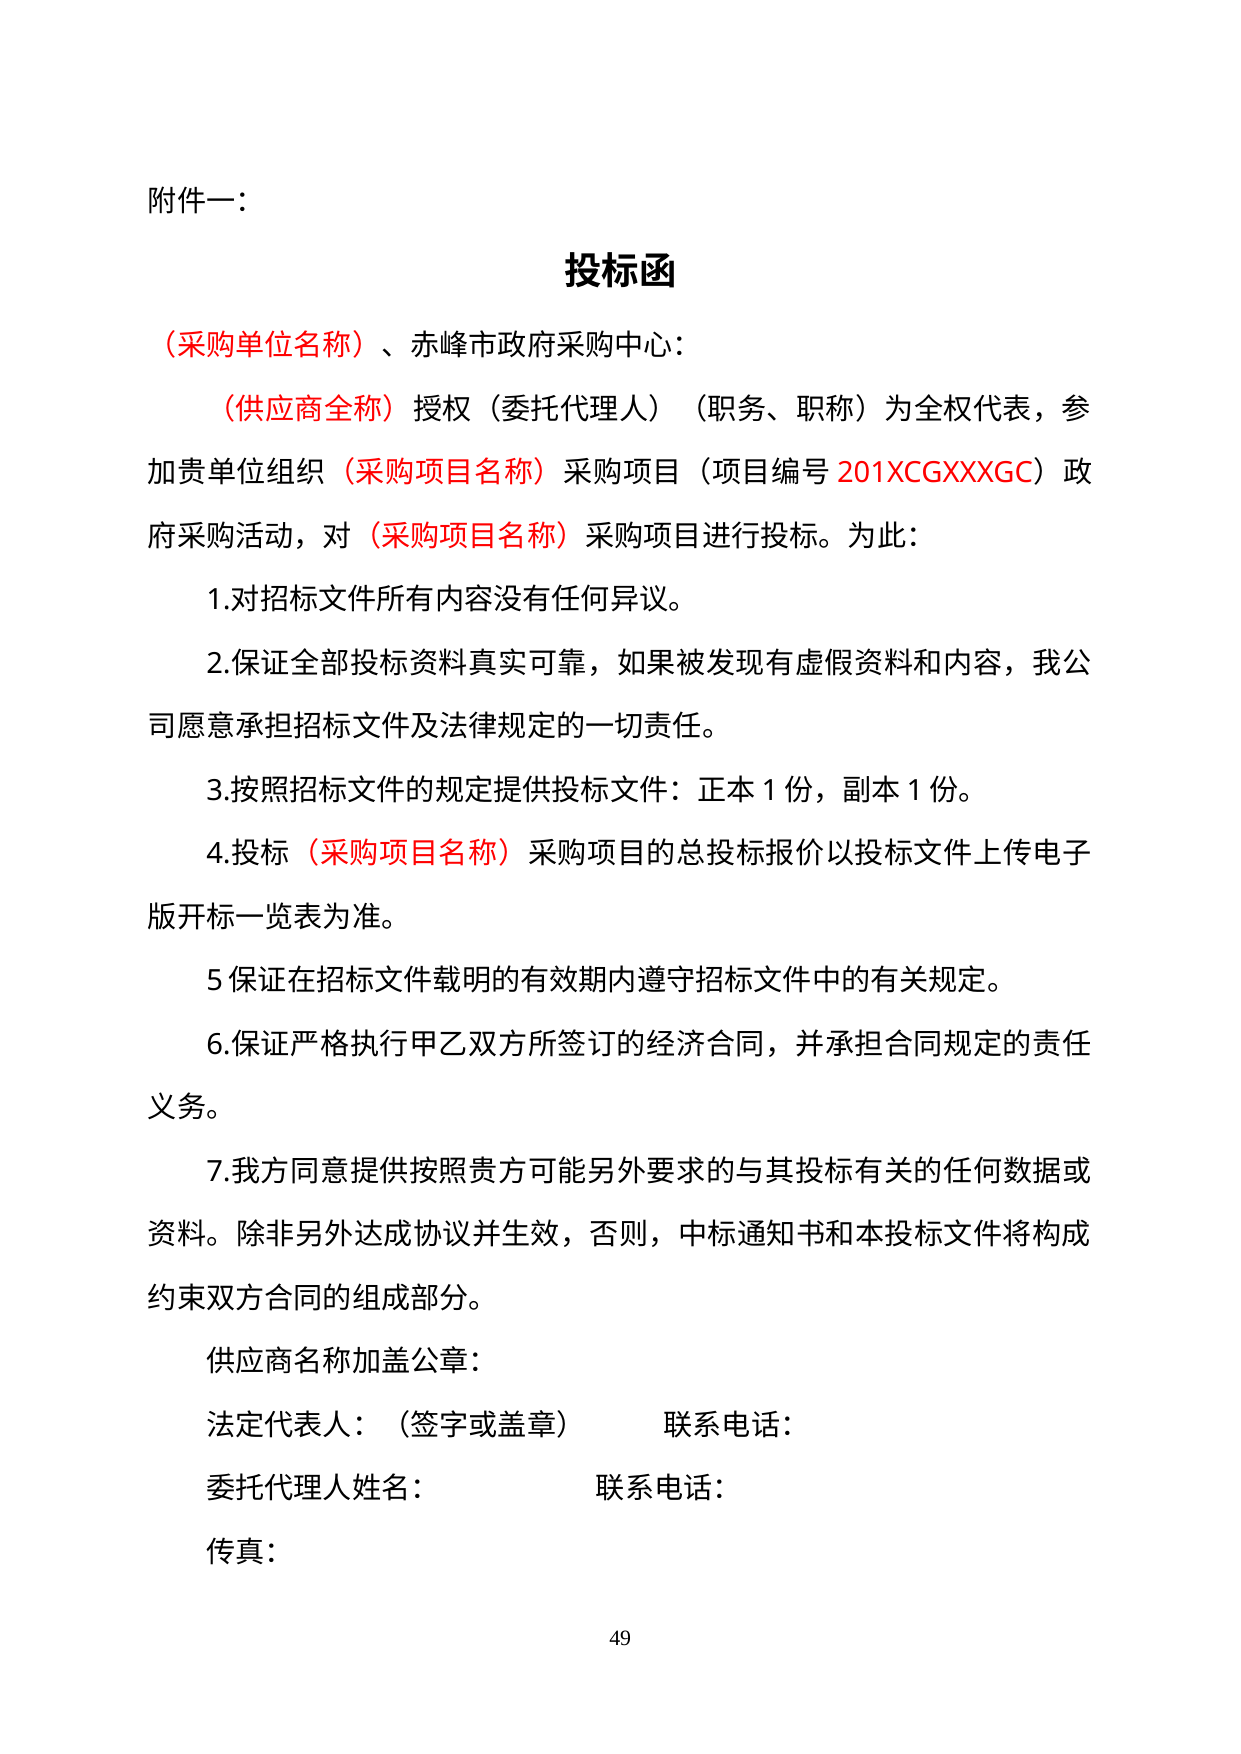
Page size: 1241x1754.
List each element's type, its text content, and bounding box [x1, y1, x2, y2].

text 7.我方同意提供按照贵方可能另外要求的与其投标有关的任何数据或资料。除非另外达成协议并生效，否则，中标通知书和本投标文件将构成约束双方合同的组成部分。 [148, 1147, 1092, 1317]
text 法定代表人：（签字或盖章） 联系电话： [148, 1401, 1092, 1443]
text 2.保证全部投标资料真实可靠，如果被发现有虚假资料和内容，我公司愿意承担招标文件及法律规定的一切责任。 [148, 639, 1092, 745]
text 4.投标（采购项目名称）采购项目的总投标报价以投标文件上传电子版开标一览表为准。 [148, 830, 1092, 936]
text 6.保证严格执行甲乙双方所签订的经济合同，并承担合同规定的责任义务。 [148, 1020, 1092, 1126]
text （供应商全称）授权（委托代理人）（职务、职称）为全权代表，参加贵单位组织（采购项目名称）采购项目（项目编号201XCGXXXGC）政府采购活动，对（采购项目名称）采购项目进行投标。为此： [148, 385, 1092, 555]
text （采购单位名称）、赤峰市政府采购中心： [148, 322, 1092, 364]
text 投标函 [148, 241, 1092, 295]
text 传真： [148, 1528, 1092, 1570]
text 供应商名称加盖公章： [148, 1338, 1092, 1380]
text 委托代理人姓名： 联系电话： [148, 1465, 1092, 1507]
text 3.按照招标文件的规定提供投标文件：正本1份，副本1份。 [148, 766, 1092, 809]
text 附件一： [148, 177, 1092, 219]
text 1.对招标文件所有内容没有任何异议。 [148, 576, 1092, 618]
text 5保证在招标文件载明的有效期内遵守招标文件中的有关规定。 [148, 957, 1092, 999]
